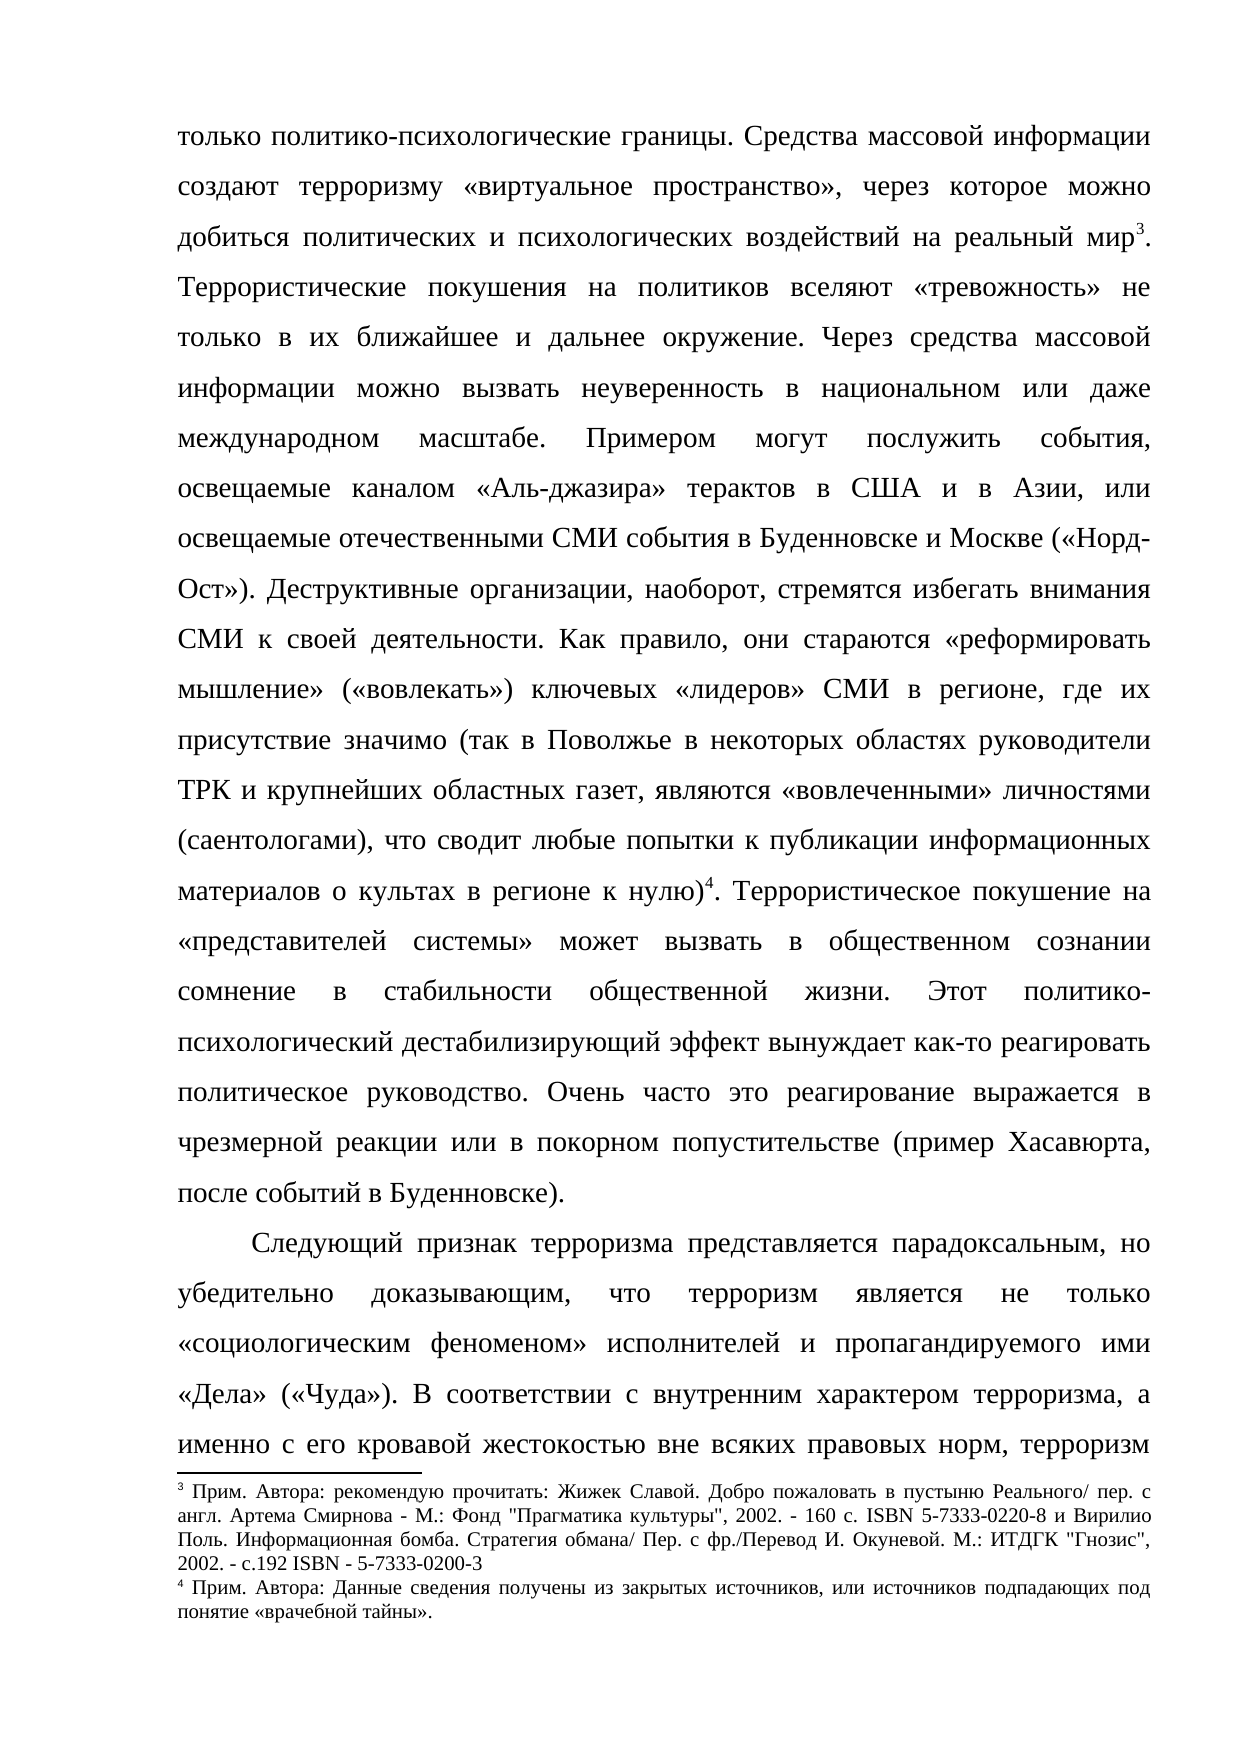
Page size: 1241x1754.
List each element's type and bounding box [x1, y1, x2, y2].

text [177, 1225, 1152, 1460]
text [177, 118, 1152, 1208]
